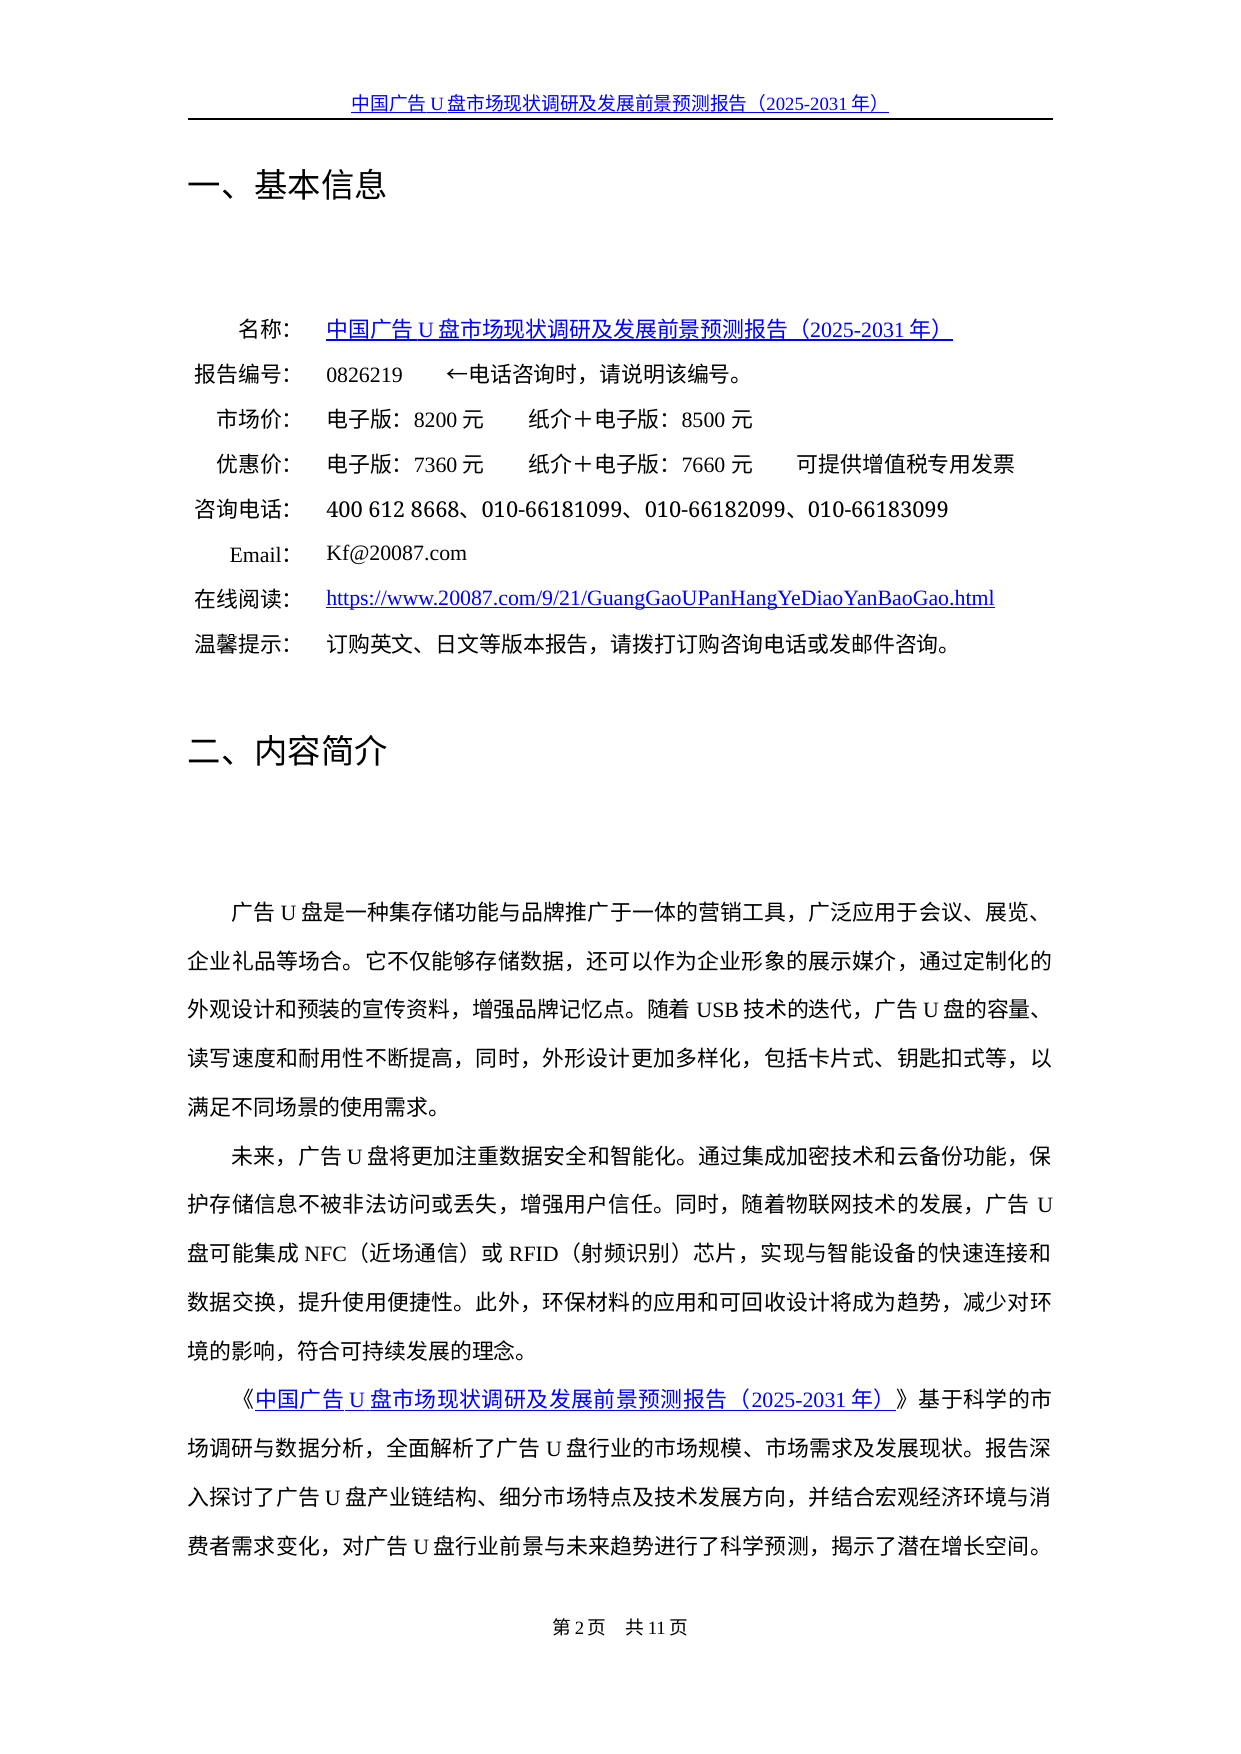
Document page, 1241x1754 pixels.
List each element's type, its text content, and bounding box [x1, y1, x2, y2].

table_cell 电子版：7360 元 纸介＋电子版：7660 元 可提供增值税专用发票 [315, 447, 1073, 492]
table_cell 订购英文、日文等版本报告，请拨打订购咨询电话或发邮件咨询。 [315, 627, 1073, 672]
table_cell [315, 582, 1073, 627]
table_header 中国广告U盘市场现状调研及发展前景预测报告（2025-2031年） [315, 312, 1073, 357]
table_cell 400 612 8668、010-66181099、010-66182099、010-66183099 [315, 492, 1073, 537]
table_cell 咨询电话： [167, 492, 315, 537]
title 一、基本信息 [187, 150, 1053, 215]
table_cell 0826219 ←电话咨询时，请说明该编号。 [315, 357, 1073, 402]
table_cell 市场价： [167, 402, 315, 447]
title 二、内容简介 [187, 717, 1053, 782]
table_cell 电子版：8200 元 纸介＋电子版：8500 元 [315, 402, 1073, 447]
table_cell 报告编号： [167, 357, 315, 402]
table_cell Kf@20087.com [315, 537, 1073, 582]
table_cell Email： [167, 537, 315, 582]
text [187, 894, 1053, 1561]
table_cell 在线阅读： [167, 582, 315, 627]
table_cell 温馨提示： [167, 627, 315, 672]
table_header 名称： [167, 312, 315, 357]
table_cell 优惠价： [167, 447, 315, 492]
